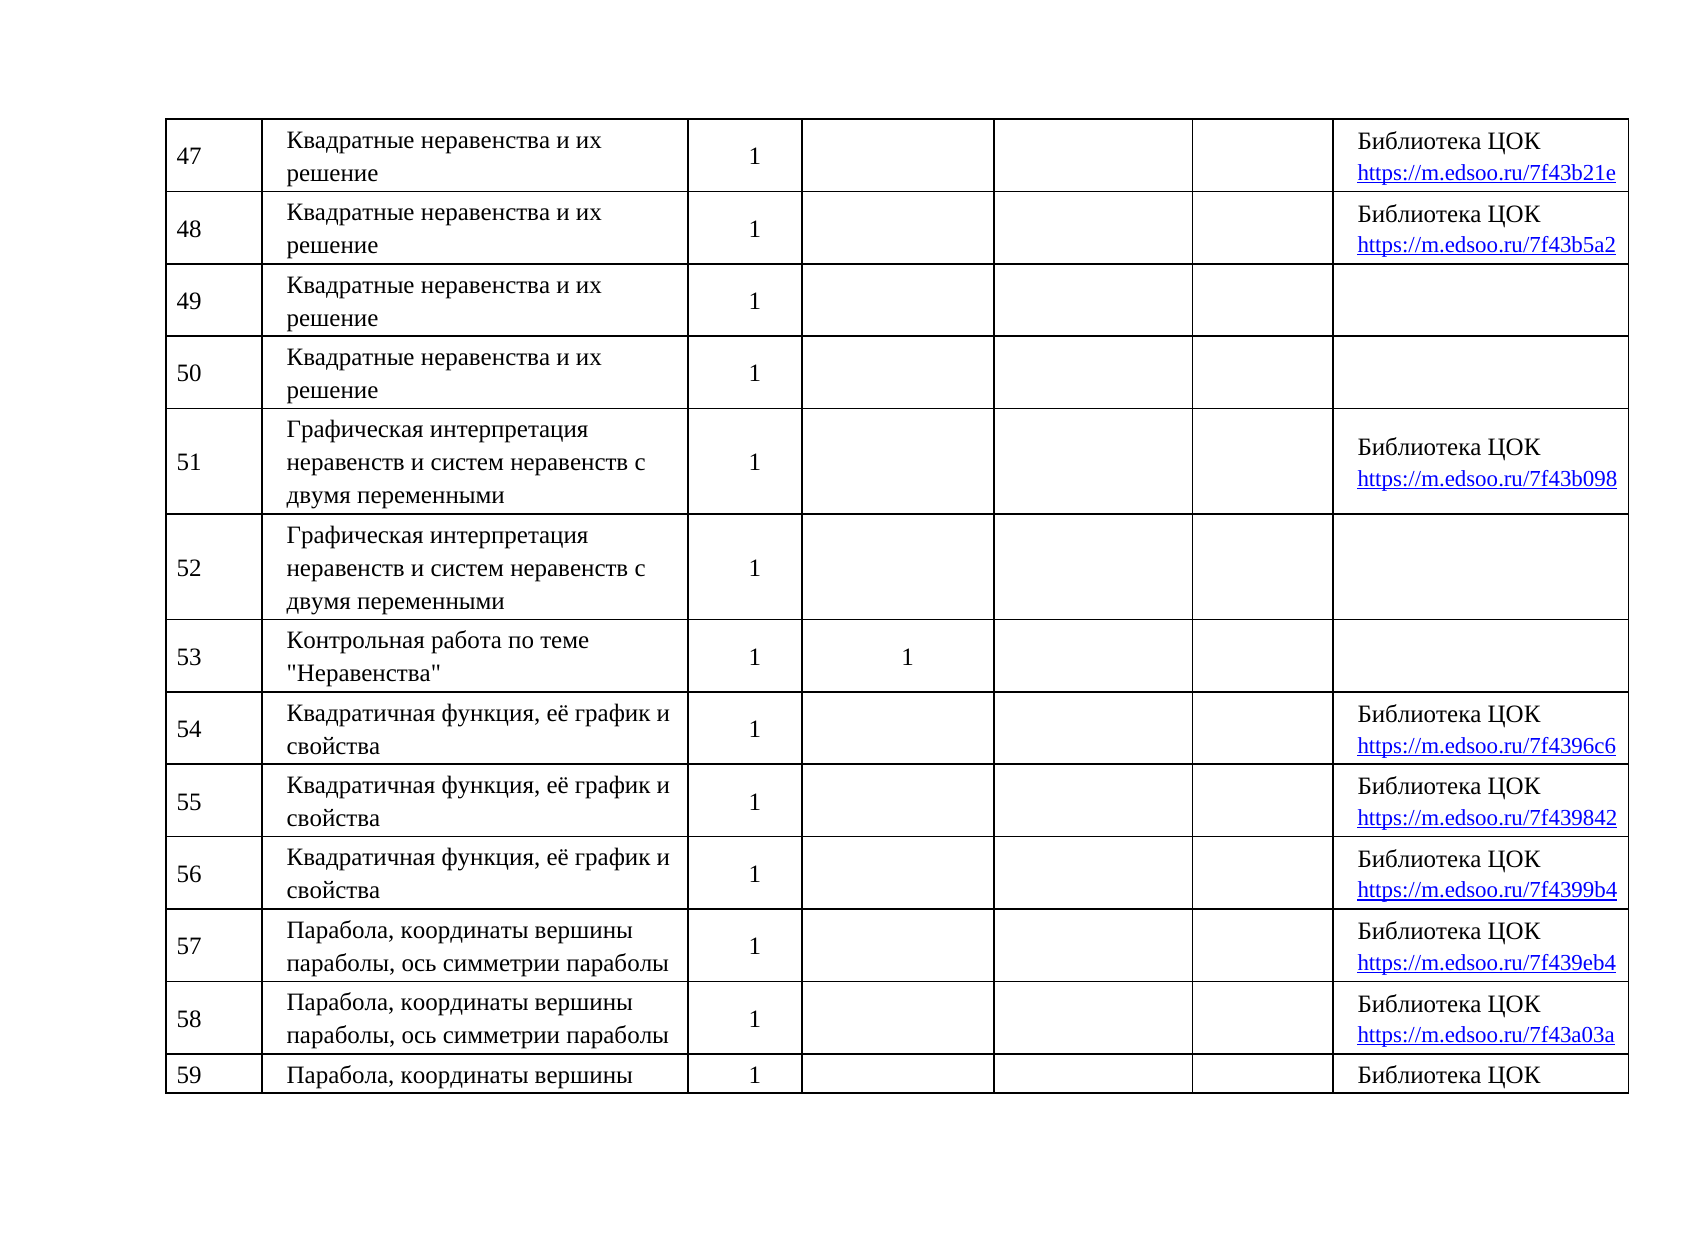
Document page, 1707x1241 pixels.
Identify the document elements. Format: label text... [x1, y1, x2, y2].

table_cell [803, 515, 993, 618]
table_cell Библиотека ЦОК https://m.edsoo.ru/7f43a03a [1334, 982, 1628, 1053]
table_cell Квадратичная функция, её график и свойства [263, 765, 687, 836]
table_cell Библиотека ЦОК https://m.edsoo.ru/7f439842 [1334, 765, 1628, 836]
table_cell 55 [167, 765, 261, 836]
table_cell [1193, 265, 1332, 335]
table_cell [1334, 337, 1628, 408]
table_cell 1 [689, 765, 801, 836]
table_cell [1334, 1055, 1628, 1092]
table_cell 1 [689, 620, 801, 691]
table_cell Парабола, координаты вершины параболы, ось симметрии параболы [263, 910, 687, 981]
table_cell [803, 120, 993, 191]
table_cell [1193, 120, 1332, 191]
table_cell [995, 265, 1192, 335]
table_cell Квадратные неравенства и их решение [263, 337, 687, 408]
table_cell [803, 982, 993, 1053]
table_cell [1193, 620, 1332, 691]
table_cell [803, 409, 993, 513]
table_cell 1 [689, 120, 801, 191]
table_cell Графическая интерпретация неравенств и систем неравенств с двумя переменными [263, 409, 687, 513]
table_cell 1 [689, 910, 801, 981]
table_cell [995, 837, 1192, 908]
table_cell [995, 515, 1192, 618]
table_cell [803, 693, 993, 763]
table_cell Квадратные неравенства и их решение [263, 265, 687, 335]
table_cell 1 [689, 1055, 801, 1092]
table_cell 52 [167, 515, 261, 618]
table_cell [803, 337, 993, 408]
table_cell 1 [689, 192, 801, 263]
table_cell [1193, 192, 1332, 263]
table_cell 1 [689, 837, 801, 908]
table_cell Квадратичная функция, её график и свойства [263, 693, 687, 763]
table_cell Библиотека ЦОК https://m.edsoo.ru/7f439eb4 [1334, 910, 1628, 981]
table_cell 57 [167, 910, 261, 981]
table_cell Библиотека ЦОК https://m.edsoo.ru/7f43b5a2 [1334, 192, 1628, 263]
table_cell [1193, 515, 1332, 618]
table_cell [995, 982, 1192, 1053]
table_cell Квадратичная функция, её график и свойства [263, 837, 687, 908]
table_cell [803, 910, 993, 981]
table_cell Библиотека ЦОК https://m.edsoo.ru/7f4399b4 [1334, 837, 1628, 908]
table_cell [1193, 409, 1332, 513]
table_cell 1 [803, 620, 993, 691]
table_cell [803, 192, 993, 263]
table_cell [1193, 337, 1332, 408]
table_cell 1 [689, 693, 801, 763]
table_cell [263, 1055, 687, 1092]
table_cell [1334, 515, 1628, 618]
table_cell [995, 620, 1192, 691]
table_cell 47 [167, 120, 261, 191]
table_cell 1 [689, 265, 801, 335]
table_cell [995, 1055, 1192, 1092]
table_cell [995, 910, 1192, 981]
table_cell Библиотека ЦОК https://m.edsoo.ru/7f4396c6 [1334, 693, 1628, 763]
table_cell [995, 693, 1192, 763]
table_cell [803, 837, 993, 908]
table_cell 54 [167, 693, 261, 763]
table_cell Контрольная работа по теме "Неравенства" [263, 620, 687, 691]
table_cell 58 [167, 982, 261, 1053]
table_cell [1193, 765, 1332, 836]
table_cell [995, 337, 1192, 408]
table_cell 48 [167, 192, 261, 263]
table_cell 1 [689, 515, 801, 618]
table_cell [1334, 620, 1628, 691]
table_cell 51 [167, 409, 261, 513]
table_cell [995, 409, 1192, 513]
table_cell 49 [167, 265, 261, 335]
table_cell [263, 982, 687, 1053]
table_cell 1 [689, 337, 801, 408]
table_cell Библиотека ЦОК https://m.edsoo.ru/7f43b098 [1334, 409, 1628, 513]
table_cell 1 [689, 982, 801, 1053]
table_cell [803, 265, 993, 335]
table_cell [1193, 910, 1332, 981]
table_cell Графическая интерпретация неравенств и систем неравенств с двумя переменными [263, 515, 687, 618]
table_cell 56 [167, 837, 261, 908]
table_cell [1193, 1055, 1332, 1092]
table_cell [995, 192, 1192, 263]
table_cell [803, 1055, 993, 1092]
table_cell [803, 765, 993, 836]
table_cell Библиотека ЦОК https://m.edsoo.ru/7f43b21e [1334, 120, 1628, 191]
table_cell 53 [167, 620, 261, 691]
table_cell [995, 765, 1192, 836]
table_cell [1334, 265, 1628, 335]
table_cell 1 [689, 409, 801, 513]
table_cell 50 [167, 337, 261, 408]
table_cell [263, 120, 687, 191]
table_cell [1193, 982, 1332, 1053]
table_cell [1193, 693, 1332, 763]
table_cell [1193, 837, 1332, 908]
table_cell Квадратные неравенства и их решение [263, 192, 687, 263]
table_cell 59 [167, 1055, 261, 1092]
table_cell [995, 120, 1192, 191]
